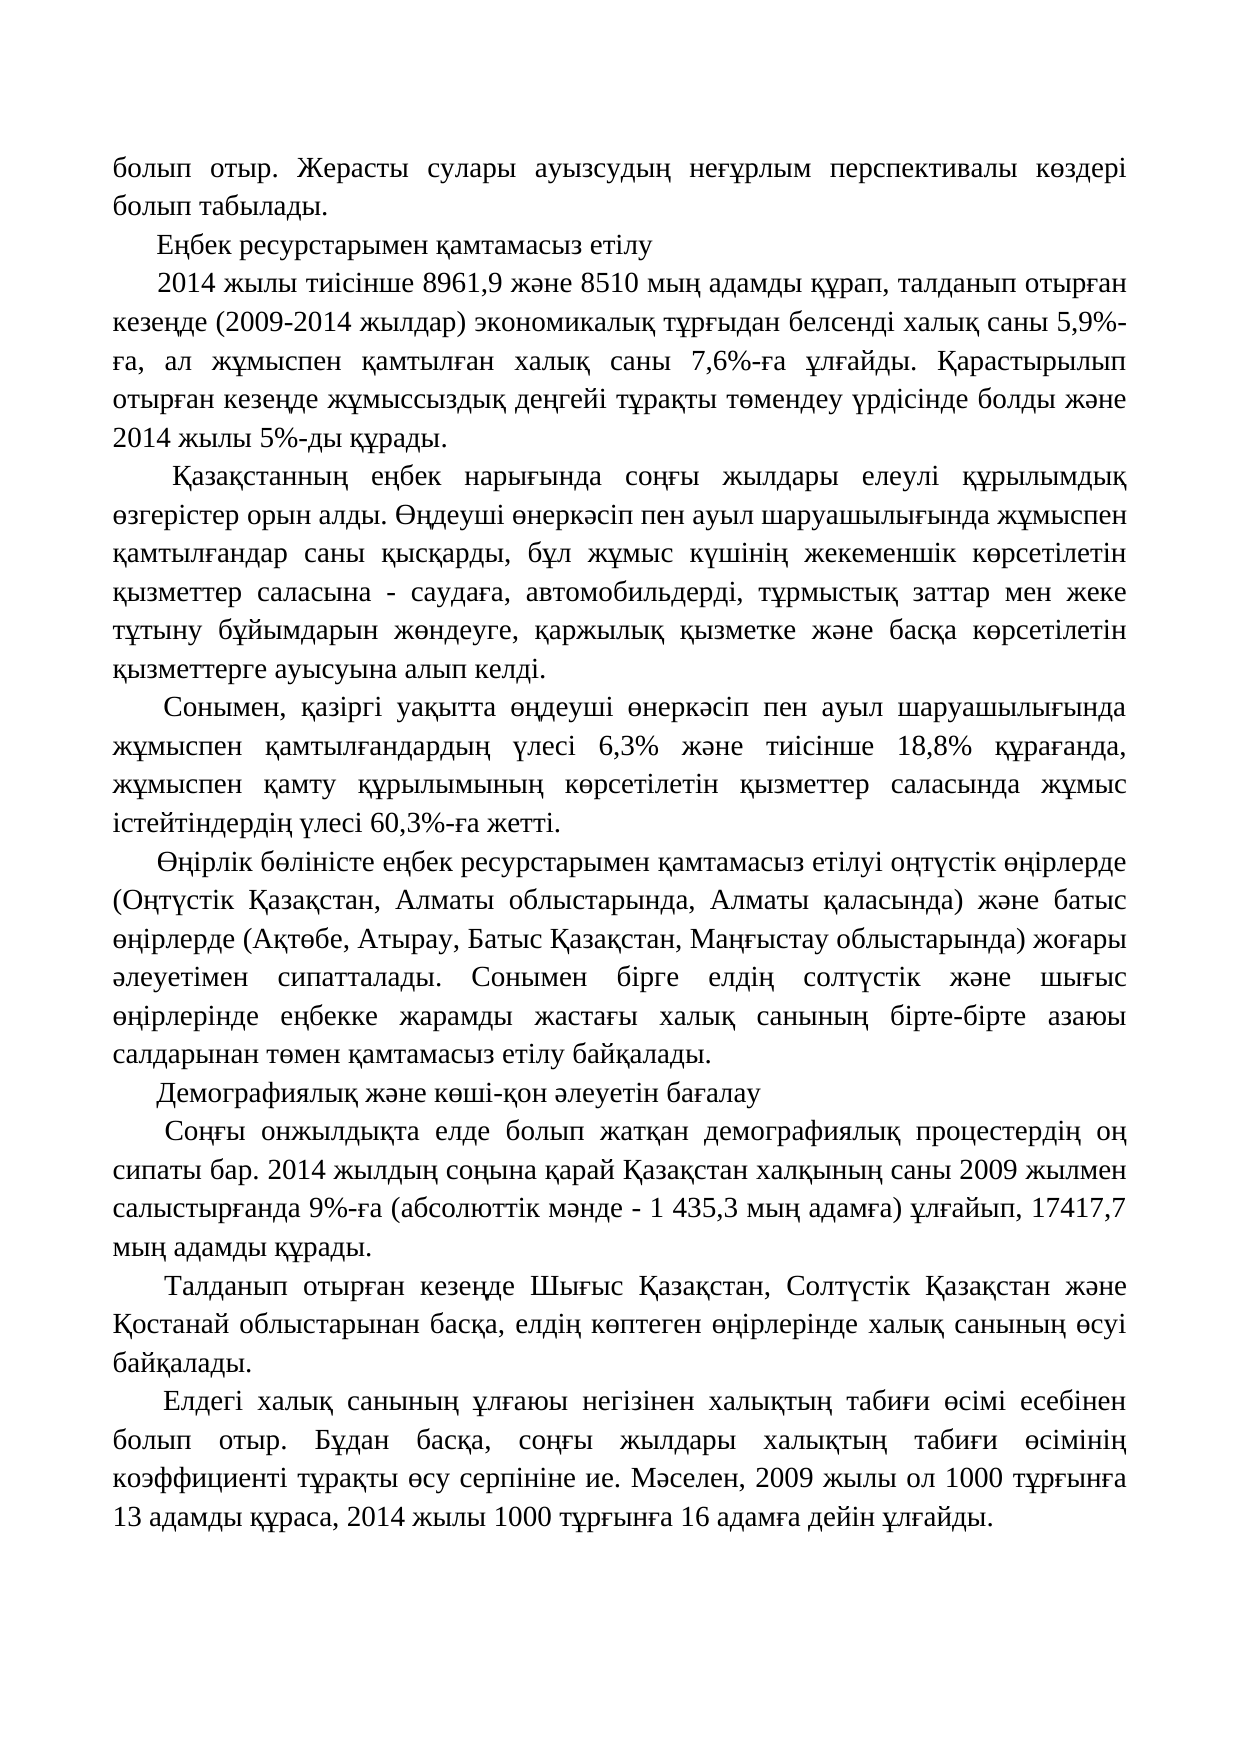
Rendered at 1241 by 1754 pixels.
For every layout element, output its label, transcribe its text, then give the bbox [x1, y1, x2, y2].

text Елдегі халық санының ұлғаюы негізінен халықтың табиғи өсімі есебінен болып отыр. Бұдан басқа, соңғы жылдары халықтың табиғи өсімінің коэффициенті тұрақты өсу серпініне ие. Мәселен, 2009 жылы ол 1000 тұрғынға 13 адамды құраса, 2014 жылы 1000 тұрғынға 16 адамға дейін ұлғайды. [112, 1383, 1128, 1532]
text 2014 жылы тиісінше 8961,9 және 8510 мың адамды құрап, талданып отырған кезеңде (2009-2014 жылдар) экономикалық тұрғыдан белсенді халық саны 5,9%-ға, ал жұмыспен қамтылған халық саны 7,6%-ға ұлғайды. Қарастырылып отырған кезеңде жұмыссыздық деңгейі тұрақты төмендеу үрдісінде болды және 2014 жылы 5%-ды құрады. [112, 266, 1128, 453]
text Соңғы онжылдықта елде болып жатқан демографиялық процестердің оң сипаты бар. 2014 жылдың соңына қарай Қазақстан халқының саны 2009 жылмен салыстырғанда 9%-ға (абсолюттік мәнде - 1 435,3 мың адамға) ұлғайып, 17417,7 мың адамды құрады. [112, 1113, 1128, 1263]
text Сонымен, қазіргі уақытта өңдеуші өнеркәсіп пен ауыл шаруашылығында жұмыспен қамтылғандардың үлесі 6,3% және тиісінше 18,8% құрағанда, жұмыспен қамту құрылымының көрсетілетін қызметтер саласында жұмыс істейтіндердің үлесі 60,3%-ға жетті. [112, 689, 1128, 839]
text Еңбек ресурстарымен қамтамасыз етілу [112, 227, 1128, 261]
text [112, 150, 1128, 222]
text Өңірлік бөліністе еңбек ресурстарымен қамтамасыз етілуі оңтүстік өңірлерде (Оңтүстік Қазақстан, Алматы облыстарында, Алматы қаласында) және батыс өңірлерде (Ақтөбе, Атырау, Батыс Қазақстан, Маңғыстау облыстарында) жоғары әлеуетімен сипатталады. Сонымен бірге елдің солтүстік және шығыс өңірлерінде еңбекке жарамды жастағы халық санының бірте-бірте азаюы салдарынан төмен қамтамасыз етілу байқалады. [112, 844, 1128, 1070]
text Қазақстанның еңбек нарығында соңғы жылдары елеулі құрылымдық өзгерістер орын алды. Өңдеуші өнеркәсіп пен ауыл шаруашылығында жұмыспен қамтылғандар саны қысқарды, бұл жұмыс күшінің жекеменшік көрсетілетін қызметтер саласына - саудаға, автомобильдерді, тұрмыстық заттар мен жеке тұтыну бұйымдарын жөндеуге, қаржылық қызметке және басқа көрсетілетін қызметтерге ауысуына алып келді. [112, 458, 1128, 684]
text Талданып отырған кезеңде Шығыс Қазақстан, Солтүстік Қазақстан және Қостанай облыстарынан басқа, елдің көптеген өңірлерінде халық санының өсуі байқалады. [112, 1268, 1128, 1378]
text Демографиялық және көші-қон әлеуетін бағалау [112, 1075, 1128, 1108]
